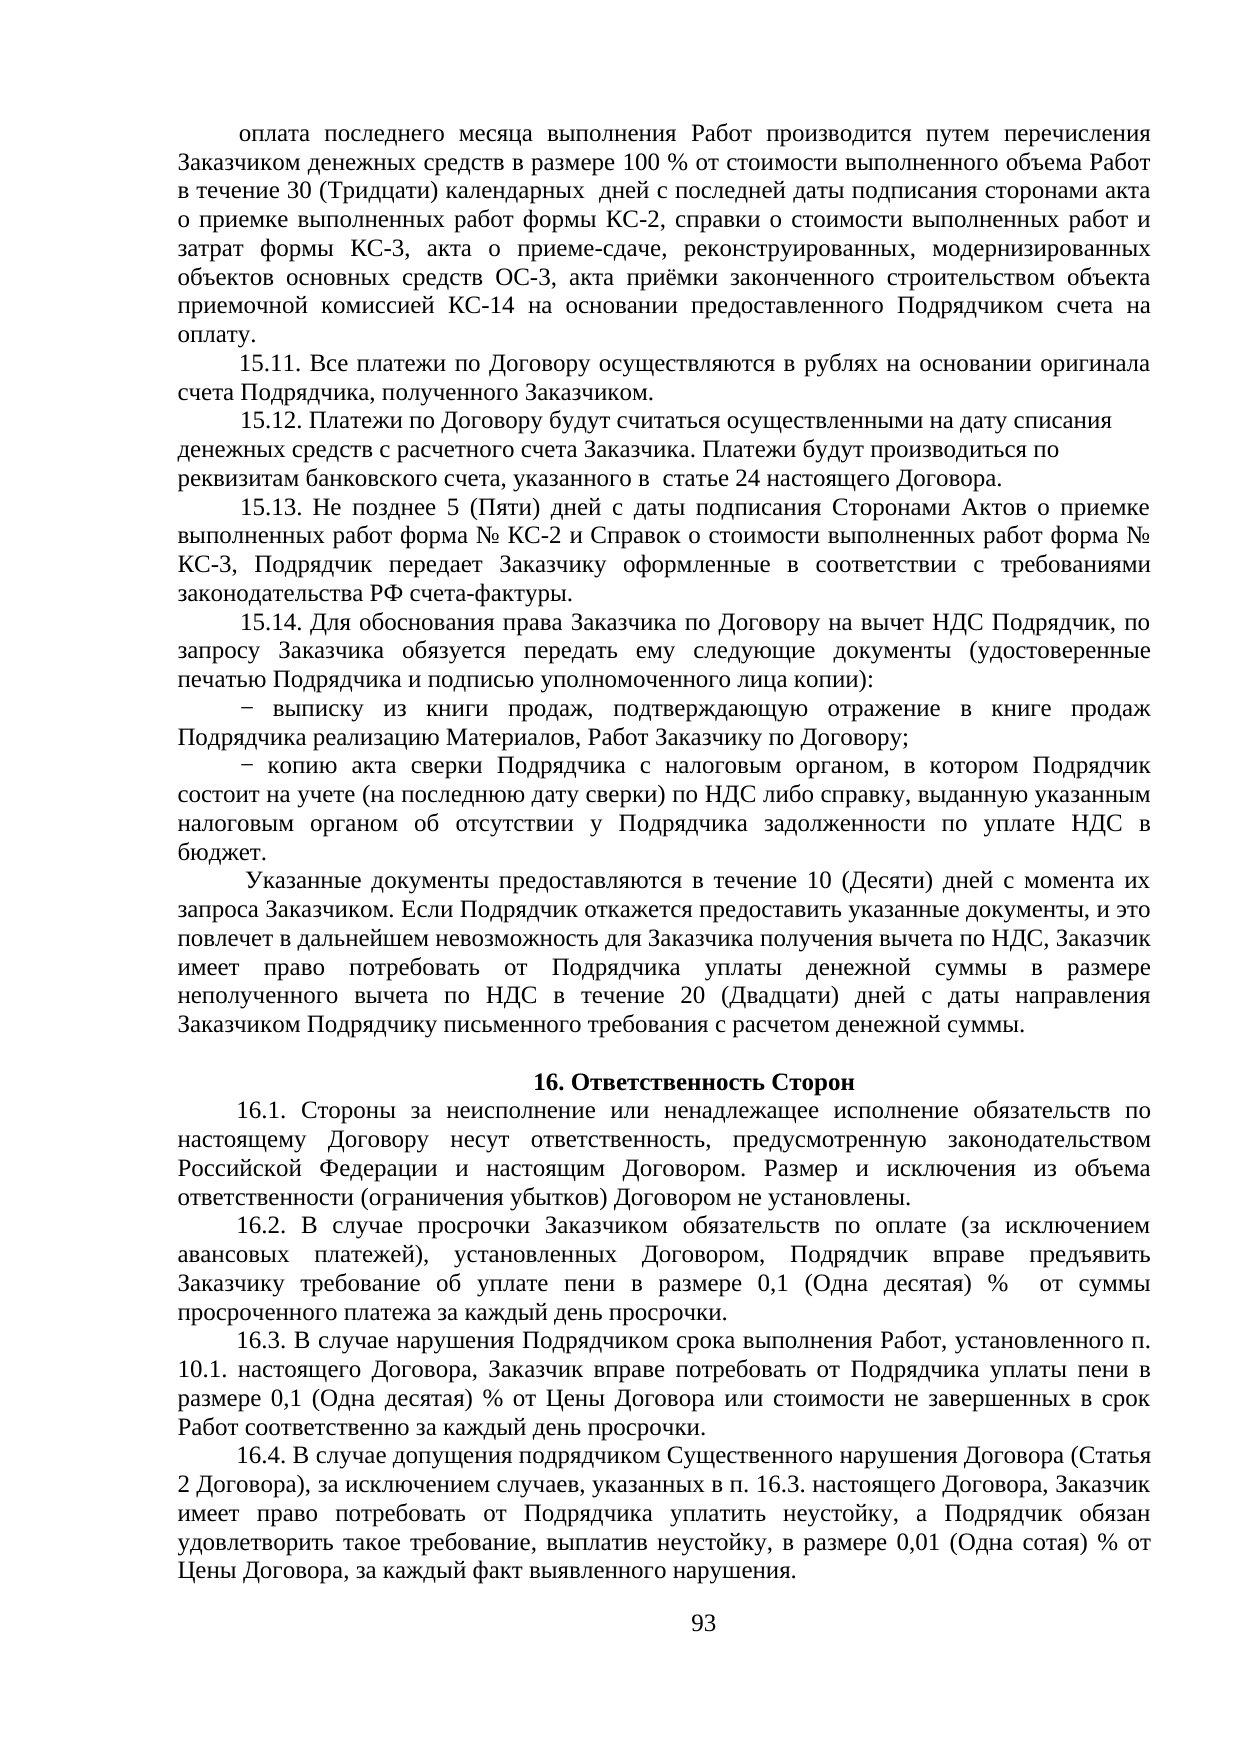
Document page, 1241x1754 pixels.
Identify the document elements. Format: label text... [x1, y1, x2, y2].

text 16.4. В случае допущения подрядчиком Существенного нарушения Договора (Статья 2 Договора), за исключением случаев, указанных в п. 16.3. настоящего Договора, Заказчик имеет право потребовать от Подрядчика уплатить неустойку, а Подрядчик обязан удовлетворить такое требование, выплатив неустойку, в размере 0,01 (Одна сотая) % от Цены Договора, за каждый факт выявленного нарушения. [177, 1441, 1152, 1584]
text оплата последнего месяца выполнения Работ производится путем перечисления Заказчиком денежных средств в размере 100 % от стоимости выполненного объема Работ в течение 30 (Тридцати) календарных дней с последней даты подписания сторонами акта о приемке выполненных работ формы КС-2, справки о стоимости выполненных работ и затрат формы КС-3, акта о приеме-сдаче, реконструированных, модернизированных объектов основных средств ОС-3, акта приёмки законченного строительством объекта приемочной комиссией КС-14 на основании предоставленного Подрядчиком счета на оплату. [177, 118, 1152, 348]
text 16.2. В случае просрочки Заказчиком обязательств по оплате (за исключением авансовых платежей), установленных Договором, Подрядчик вправе предъявить Заказчику требование об уплате пени в размере 0,1 (Одна десятая) % от суммы просроченного платежа за каждый день просрочки. [177, 1211, 1152, 1326]
text 15.14. Для обоснования права Заказчика по Договору на вычет НДС Подрядчик, по запросу Заказчика обязуется передать ему следующие документы (удостоверенные печатью Подрядчика и подписью уполномоченного лица копии): [177, 607, 1152, 693]
text − копию акта сверки Подрядчика с налоговым органом, в котором Подрядчик состоит на учете (на последнюю дату сверки) по НДС либо справку, выданную указанным налоговым органом об отсутствии у Подрядчика задолженности по уплате НДС в бюджет. [177, 751, 1152, 866]
text 16. Ответственность Сторон [177, 1067, 1152, 1096]
text Указанные документы предоставляются в течение 10 (Десяти) дней с момента их запроса Заказчиком. Если Подрядчик откажется предоставить указанные документы, и это повлечет в дальнейшем невозможность для Заказчика получения вычета по НДС, Заказчик имеет право потребовать от Подрядчика уплаты денежной суммы в размере неполученного вычета по НДС в течение 20 (Двадцати) дней с даты направления Заказчиком Подрядчику письменного требования с расчетом денежной суммы. [177, 866, 1152, 1038]
text 15.11. Все платежи по Договору осуществляются в рублях на основании оригинала счета Подрядчика, полученного Заказчиком. [177, 348, 1152, 406]
text 15.13. Не позднее 5 (Пяти) дней с даты подписания Сторонами Актов о приемке выполненных работ форма № КС-2 и Справок о стоимости выполненных работ форма № КС-3, Подрядчик передает Заказчику оформленные в соответствии с требованиями законодательства РФ счета-фактуры. [177, 492, 1152, 607]
text − выписку из книги продаж, подтверждающую отражение в книге продаж Подрядчика реализацию Материалов, Работ Заказчику по Договору; [177, 693, 1152, 751]
text 16.1. Стороны за неисполнение или ненадлежащее исполнение обязательств по настоящему Договору несут ответственность, предусмотренную законодательством Российской Федерации и настоящим Договором. Размер и исключения из объема ответственности (ограничения убытков) Договором не установлены. [177, 1096, 1152, 1211]
text 15.12. Платежи по Договору будут считаться осуществленными на дату списания денежных средств с расчетного счета Заказчика. Платежи будут производиться по реквизитам банковского счета, указанного в статье 24 настоящего Договора. [177, 406, 1152, 492]
text 16.3. В случае нарушения Подрядчиком срока выполнения Работ, установленного п. 10.1. настоящего Договора, Заказчик вправе потребовать от Подрядчика уплаты пени в размере 0,1 (Одна десятая) % от Цены Договора или стоимости не завершенных в срок Работ соответственно за каждый день просрочки. [177, 1326, 1152, 1441]
